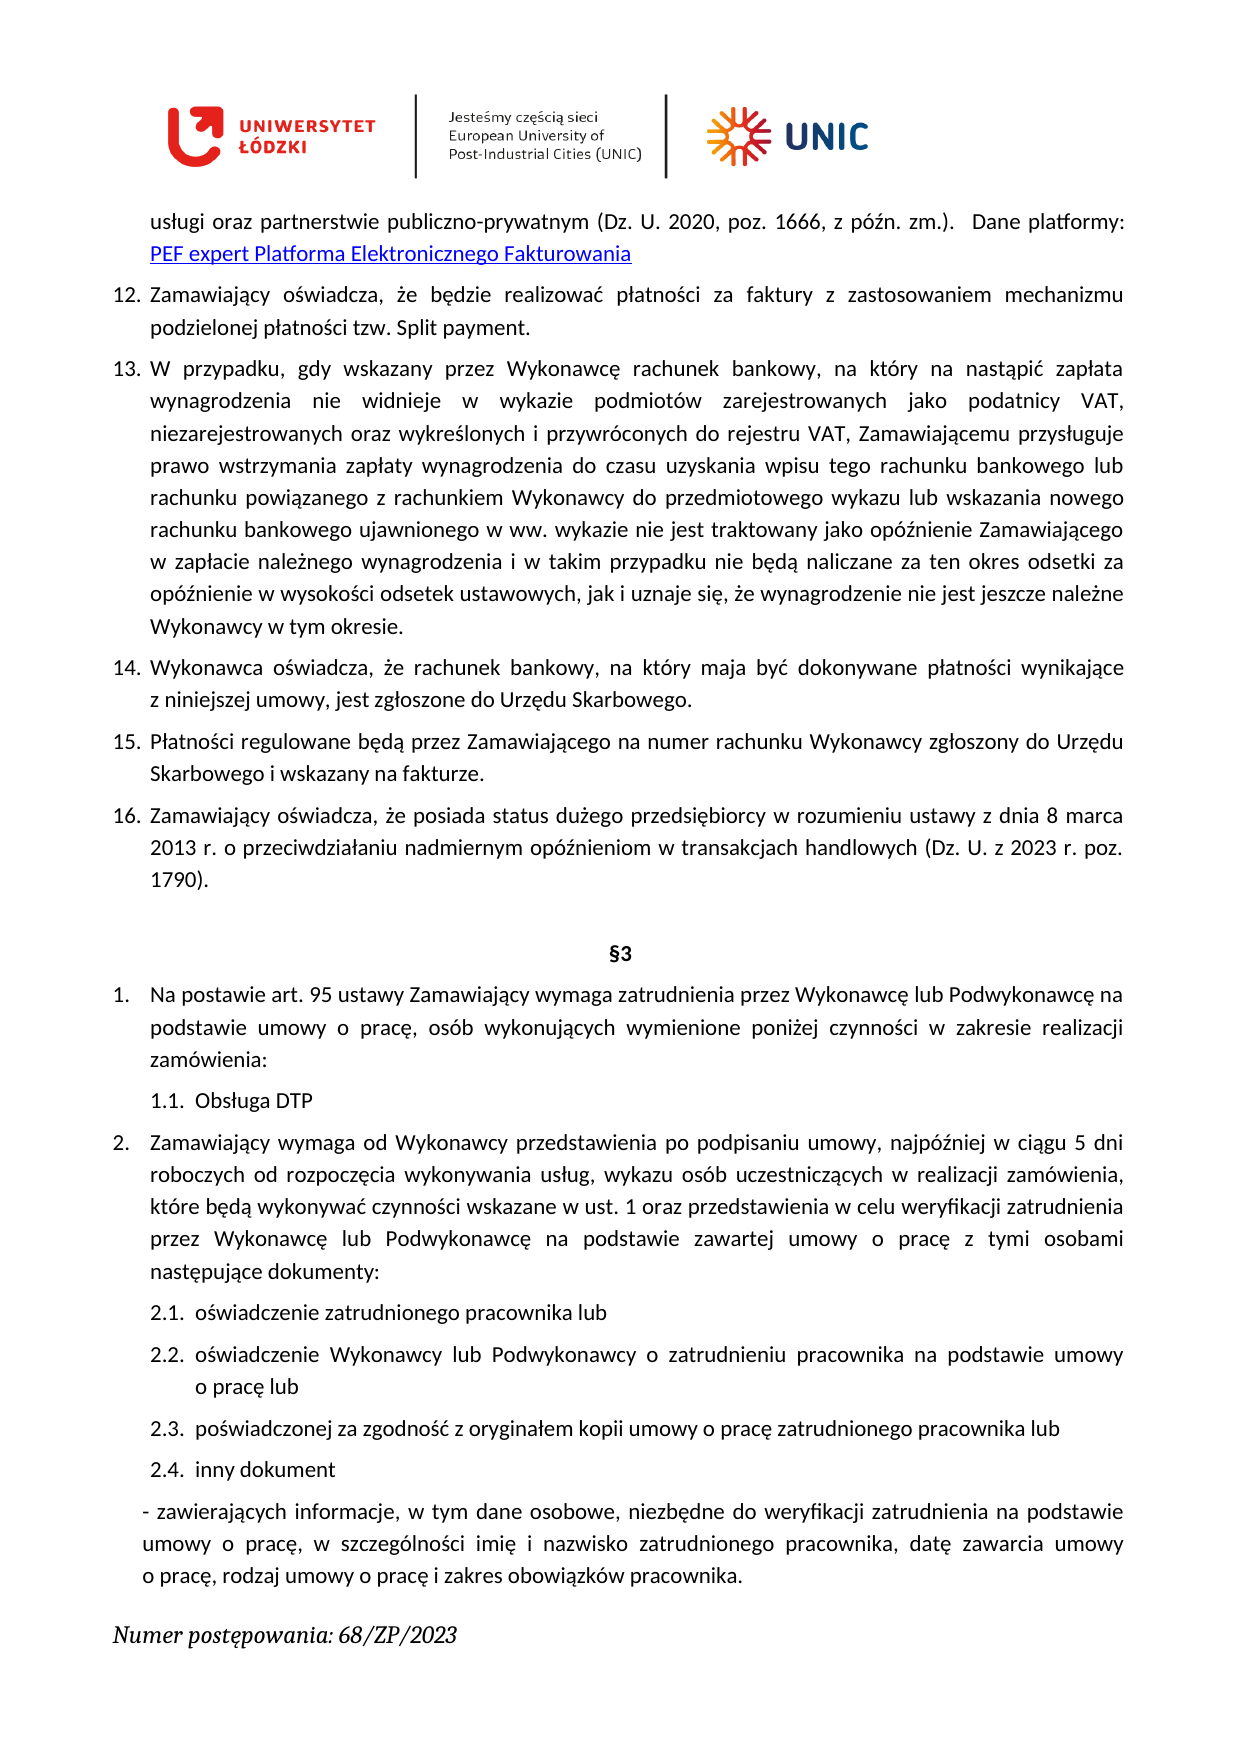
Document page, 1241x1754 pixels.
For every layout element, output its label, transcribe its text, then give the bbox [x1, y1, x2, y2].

list Obsługa DTP [150, 1086, 1125, 1114]
list Zamawiający oświadcza, że będzie realizować płatności za faktury z zastosowaniem mechanizmu podzielonej płatności tzw. Split payment. [112, 281, 1125, 341]
list poświadczonej za zgodność z oryginałem kopii umowy o pracę zatrudnionego pracownika lub [150, 1414, 1125, 1442]
list W przypadku, gdy wskazany przez Wykonawcę rachunek bankowy, na który na nastąpić zapłata wynagrodzenia nie widnieje w wykazie podmiotów zarejestrowanych jako podatnicy VAT, niezarejestrowanych oraz wykreślonych i przywróconych do rejestru VAT, Zamawiającemu przysługuje prawo wstrzymania zapłaty wynagrodzenia do czasu uzyskania wpisu tego rachunku bankowego lub rachunku powiązanego z rachunkiem Wykonawcy do przedmiotowego wykazu lub wskazania nowego rachunku bankowego ujawnionego w ww. wykazie nie jest traktowany jako opóźnienie Zamawiającego w zapłacie należnego wynagrodzenia i w takim przypadku nie będą naliczane za ten okres odsetki za opóźnienie w wysokości odsetek ustawowych, jak i uznaje się, że wynagrodzenie nie jest jeszcze należne Wykonawcy w tym okresie. [112, 354, 1125, 640]
text - zawierających informacje, w tym dane osobowe, niezbędne do weryfikacji zatrudnienia na podstawie umowy o pracę, w szczególności imię i nazwisko zatrudnionego pracownika, datę zawarcia umowy o pracę, rodzaj umowy o pracę i zakres obowiązków pracownika. [142, 1497, 1125, 1589]
list Zamawiający oświadcza, że posiada status dużego przedsiębiorcy w rozumieniu ustawy z dnia 8 marca 2013 r. o przeciwdziałaniu nadmiernym opóźnieniom w transakcjach handlowych (Dz. U. z 2023 r. poz. 1790). [112, 801, 1125, 893]
list Na postawie art. 95 ustawy Zamawiający wymaga zatrudnienia przez Wykonawcę lub Podwykonawcę na podstawie umowy o pracę, osób wykonujących wymienione poniżej czynności w zakresie realizacji zamówienia: [112, 981, 1125, 1073]
text §3 [112, 939, 1128, 967]
list Płatności regulowane będą przez Zamawiającego na numer rachunku Wykonawcy zgłoszony do Urzędu Skarbowego i wskazany na fakturze. [112, 727, 1125, 787]
list inny dokument [150, 1455, 1125, 1483]
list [112, 207, 1125, 267]
list Wykonawca oświadcza, że rachunek bankowy, na który maja być dokonywane płatności wynikające z niniejszej umowy, jest zgłoszone do Urzędu Skarbowego. [112, 653, 1125, 713]
picture [0, 0, 1241, 373]
list oświadczenie zatrudnionego pracownika lub [150, 1298, 1125, 1326]
list oświadczenie Wykonawcy lub Podwykonawcy o zatrudnieniu pracownika na podstawie umowy o pracę lub [150, 1340, 1125, 1400]
list Zamawiający wymaga od Wykonawcy przedstawienia po podpisaniu umowy, najpóźniej w ciągu 5 dni roboczych od rozpoczęcia wykonywania usług, wykazu osób uczestniczących w realizacji zamówienia, które będą wykonywać czynności wskazane w ust. 1 oraz przedstawienia w celu weryfikacji zatrudnienia przez Wykonawcę lub Podwykonawcę na podstawie zawartej umowy o pracę z tymi osobami następujące dokumenty: [112, 1128, 1125, 1285]
